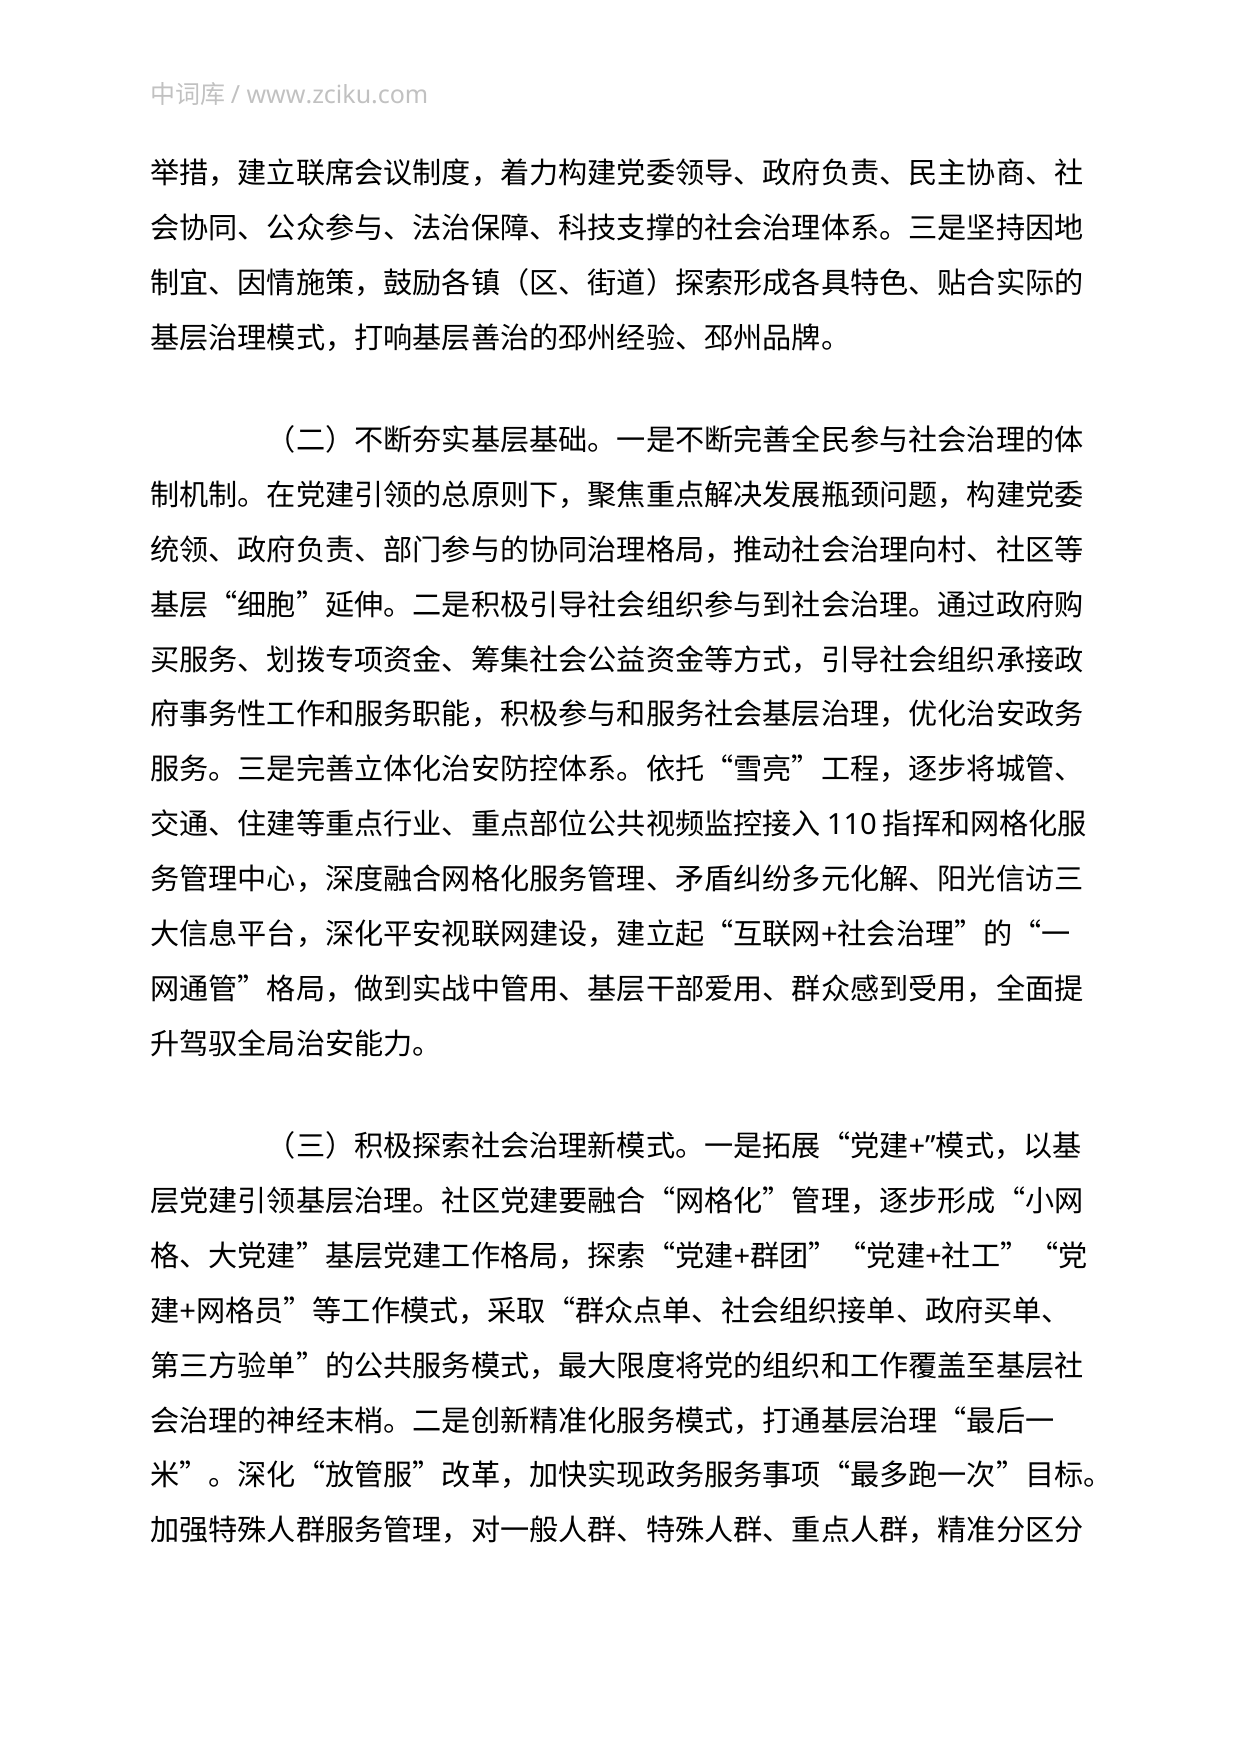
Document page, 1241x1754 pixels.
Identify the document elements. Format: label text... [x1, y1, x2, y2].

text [150, 150, 1090, 357]
text （二）不断夯实基层基础。一是不断完善全民参与社会治理的体制机制。在党建引领的总原则下，聚焦重点解决发展瓶颈问题，构建党委统领、政府负责、部门参与的协同治理格局，推动社会治理向村、社区等基层“细胞”延伸。二是积极引导社会组织参与到社会治理。通过政府购买服务、划拨专项资金、筹集社会公益资金等方式，引导社会组织承接政府事务性工作和服务职能，积极参与和服务社会基层治理，优化治安政务服务。三是完善立体化治安防控体系。依托“雪亮”工程，逐步将城管、交通、住建等重点行业、重点部位公共视频监控接入110指挥和网格化服务管理中心，深度融合网格化服务管理、矛盾纠纷多元化解、阳光信访三大信息平台，深化平安视联网建设，建立起“互联网+社会治理”的“一网通管”格局，做到实战中管用、基层干部爱用、群众感到受用，全面提升驾驭全局治安能力。 [150, 416, 1090, 1063]
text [150, 1122, 1090, 1549]
